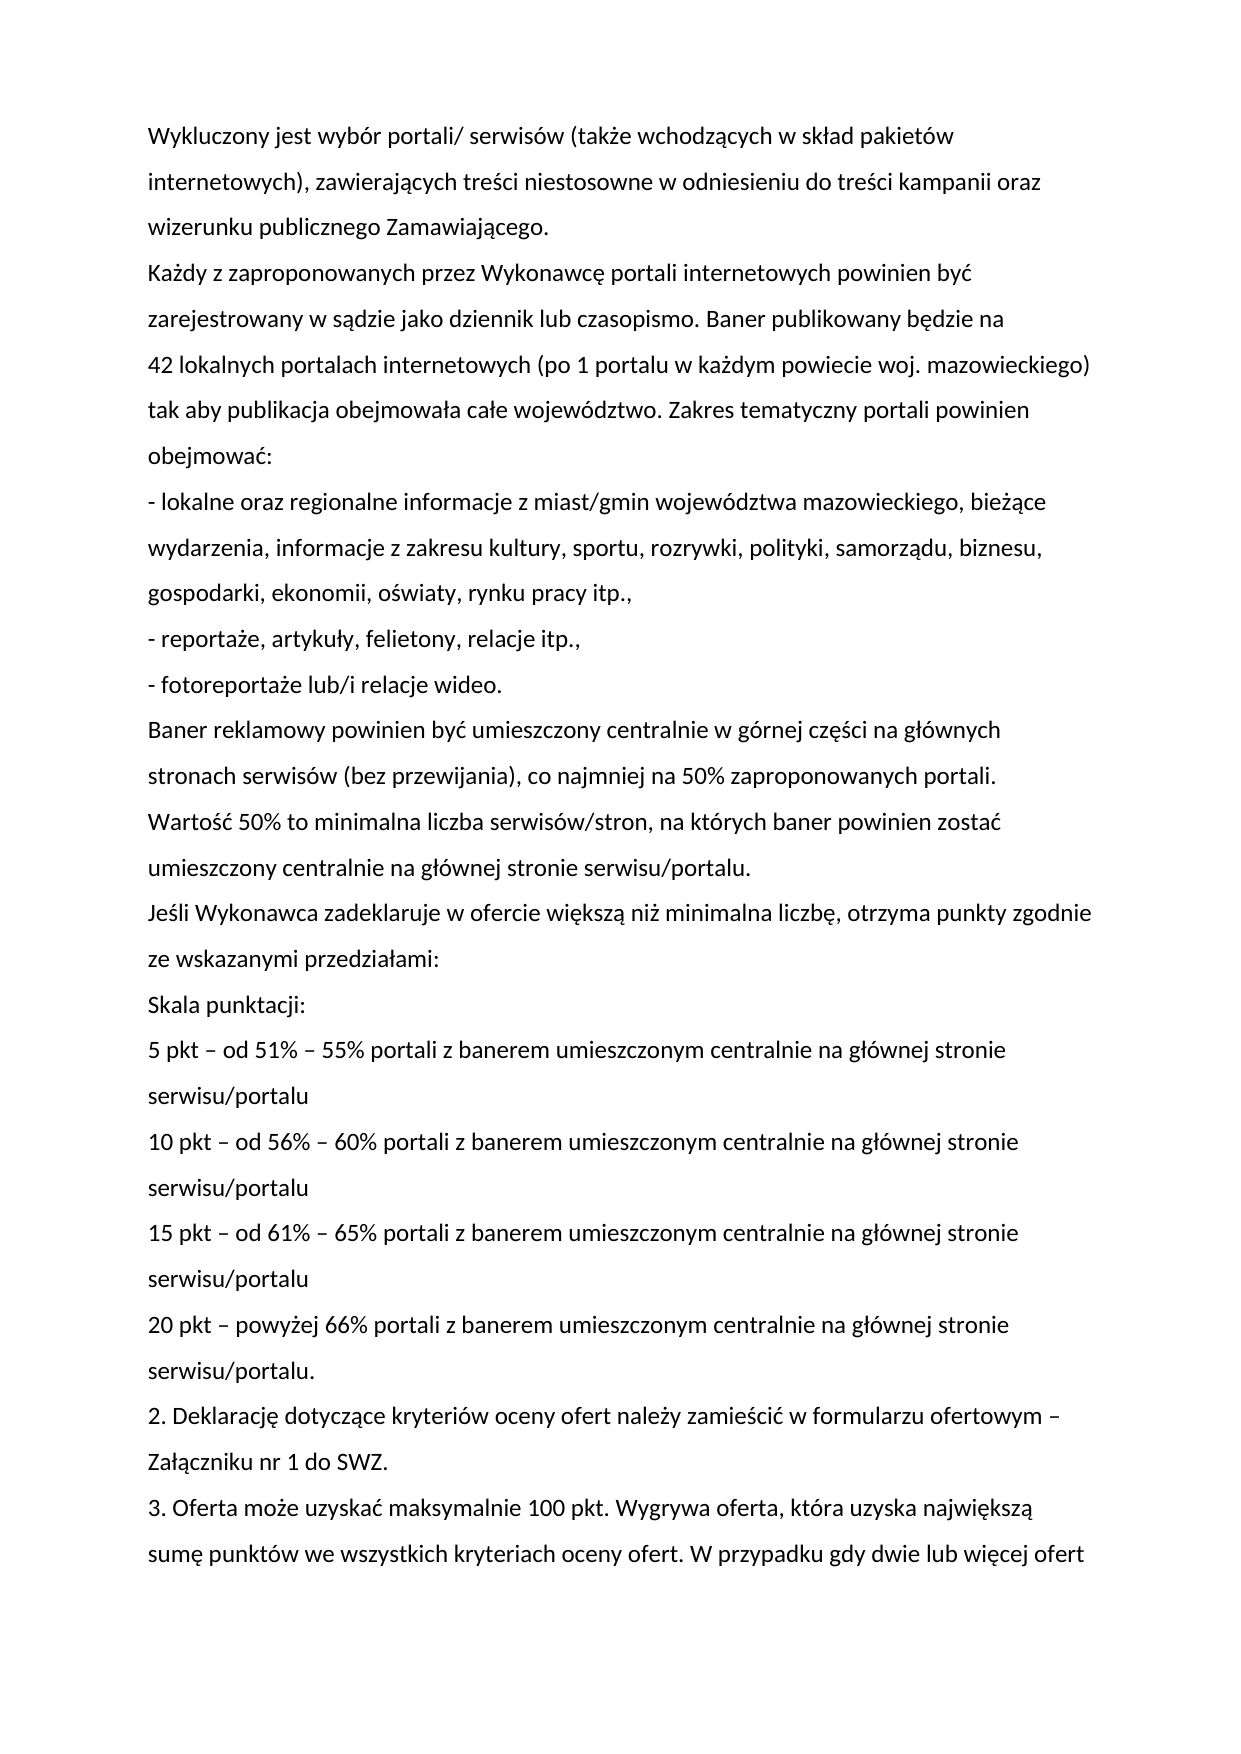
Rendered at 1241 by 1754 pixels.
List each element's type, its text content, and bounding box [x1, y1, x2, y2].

text 2. Deklarację dotyczące kryteriów oceny ofert należy zamieścić w formularzu ofertowym – Załączniku nr 1 do SWZ. [148, 1401, 1093, 1477]
text serwisu/portalu [148, 1080, 1093, 1111]
text serwisu/portalu. [148, 1355, 1093, 1385]
text Skala punktacji: [148, 989, 1093, 1019]
text serwisu/portalu [148, 1172, 1093, 1202]
text 20 pkt – powyżej 66% portali z banerem umieszczonym centralnie na głównej stronie [148, 1309, 1093, 1339]
text Baner reklamowy powinien być umieszczony centralnie w górnej części na głównych stronach serwisów (bez przewijania), co najmniej na 50% zaproponowanych portali. [148, 714, 1093, 791]
text 15 pkt – od 61% – 65% portali z banerem umieszczonym centralnie na głównej stronie [148, 1218, 1093, 1248]
text 5 pkt – od 51% – 55% portali z banerem umieszczonym centralnie na głównej stronie [148, 1035, 1093, 1065]
text - reportaże, artykuły, felietony, relacje itp., [148, 623, 1093, 654]
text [148, 1492, 1093, 1568]
text Wartość 50% to minimalna liczba serwisów/stron, na których baner powinien zostać umieszczony centralnie na głównej stronie serwisu/portalu. [148, 806, 1093, 882]
text Każdy z zaproponowanych przez Wykonawcę portali internetowych powinien być zarejestrowany w sądzie jako dziennik lub czasopismo. Baner publikowany będzie na 42 lokalnych portalach internetowych (po 1 portalu w każdym powiecie woj. mazowieckiego) tak aby publikacja obejmowała całe województwo. Zakres tematyczny portali powinien obejmować: [148, 257, 1093, 471]
text serwisu/portalu [148, 1263, 1093, 1294]
text 10 pkt – od 56% – 60% portali z banerem umieszczonym centralnie na głównej stronie [148, 1126, 1093, 1157]
text - lokalne oraz regionalne informacje z miast/gmin województwa mazowieckiego, bieżące wydarzenia, informacje z zakresu kultury, sportu, rozrywki, polityki, samorządu, biznesu, gospodarki, ekonomii, oświaty, rynku pracy itp., [148, 486, 1093, 608]
text Wykluczony jest wybór portali/ serwisów (także wchodzących w skład pakietów internetowych), zawierających treści niestosowne w odniesieniu do treści kampanii oraz wizerunku publicznego Zamawiającego. [148, 120, 1093, 242]
text Jeśli Wykonawca zadeklaruje w ofercie większą niż minimalna liczbę, otrzyma punkty zgodnie ze wskazanymi przedziałami: [148, 897, 1093, 974]
text - fotoreportaże lub/i relacje wideo. [148, 669, 1093, 699]
